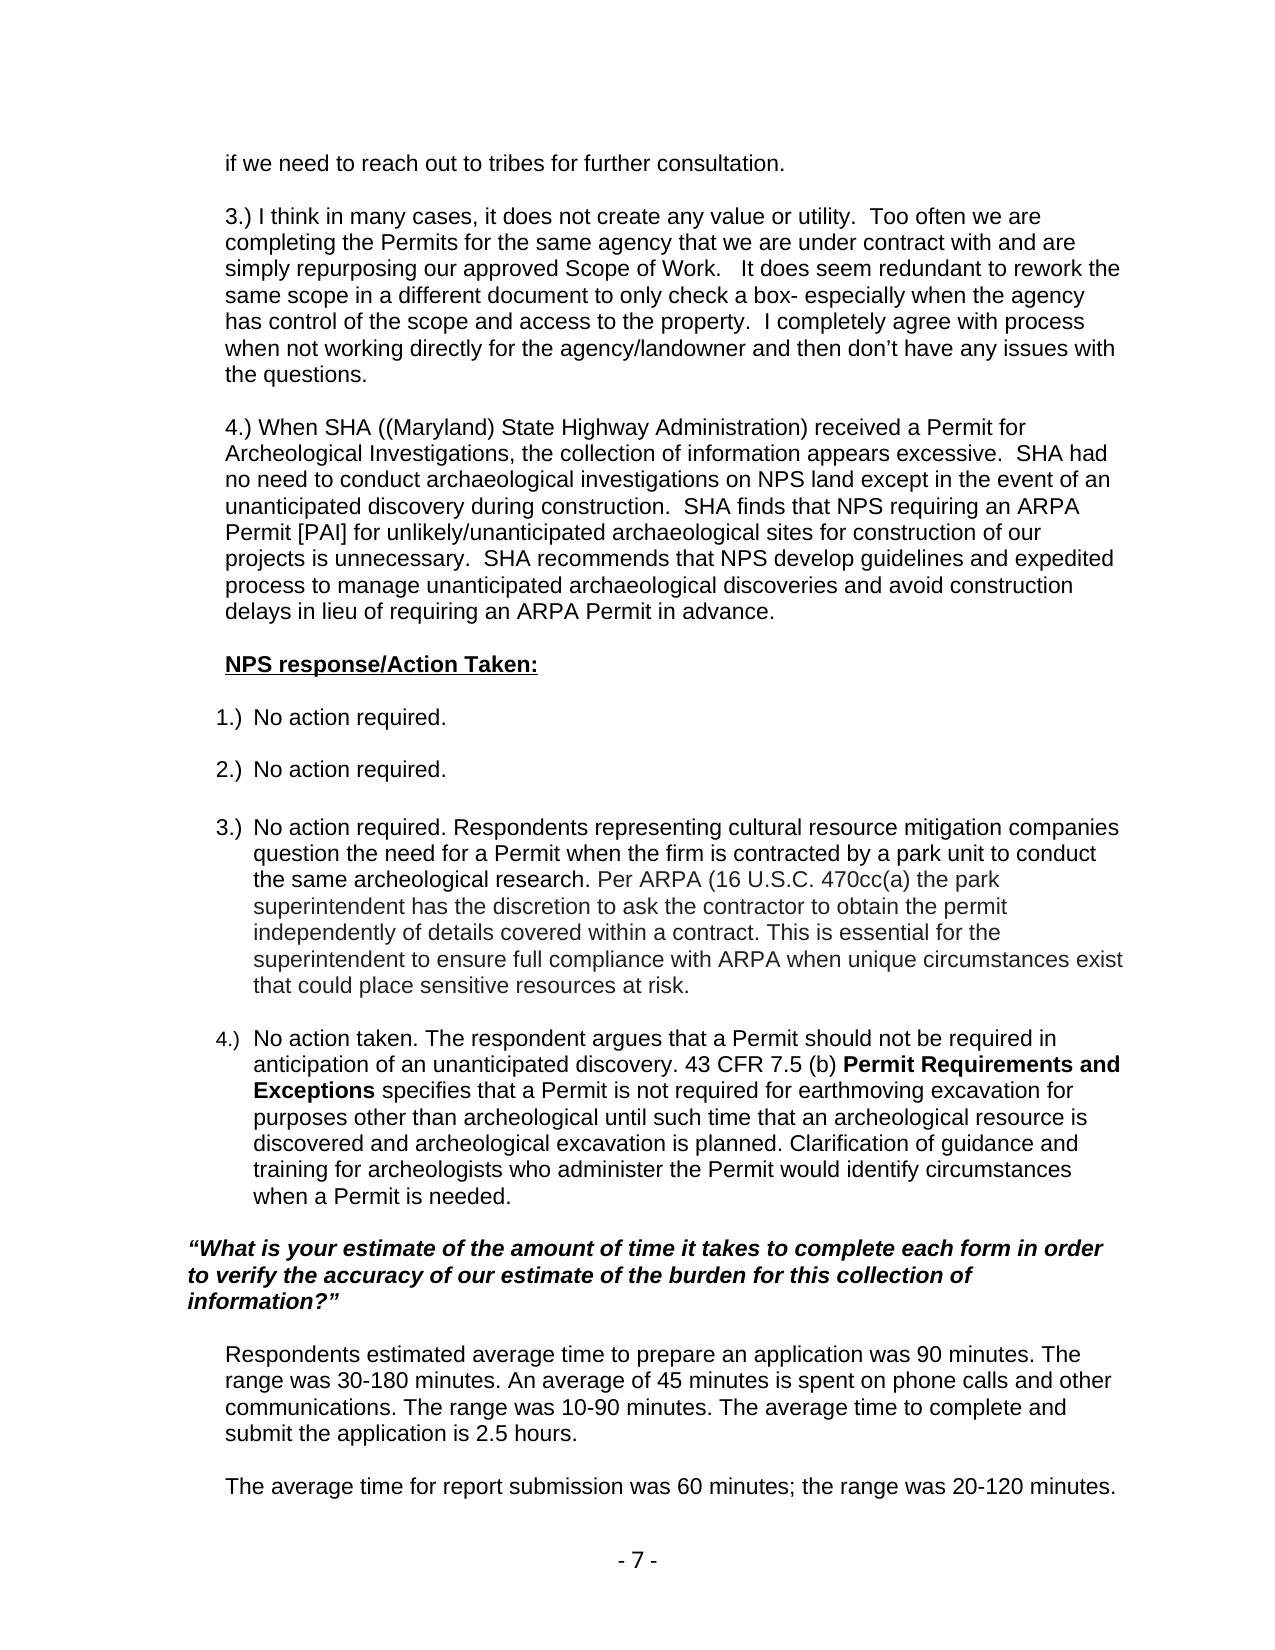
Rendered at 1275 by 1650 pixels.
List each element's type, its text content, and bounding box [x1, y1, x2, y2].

list No action required. [216, 756, 1125, 782]
list No action required. Respondents representing cultural resource mitigation companies question the need for a Permit when the firm is contracted by a park unit to conduct the same archeological research. Per ARPA (16 U.S.C. 470cc(a) the park superintendent has the discretion to ask the contractor to obtain the permit independently of details covered within a contract. This is essential for the superintendent to ensure full compliance with ARPA when unique circumstances exist that could place sensitive resources at risk. [216, 814, 1125, 998]
list No action taken. The respondent argues that a Permit should not be required in anticipation of an unanticipated discovery. 43 CFR 7.5 (b) Permit Requirements and Exceptions specifies that a Permit is not required for earthmoving excavation for purposes other than archeological until such time that an archeological resource is discovered and archeological excavation is planned. Clarification of guidance and training for archeologists who administer the Permit would identify circumstances when a Permit is needed. [216, 1024, 1125, 1209]
text 3.) I think in many cases, it does not create any value or utility. Too often we are completing the Permits for the same agency that we are under contract with and are simply repurposing our approved Scope of Work. It does seem redundant to rework the same scope in a different document to only check a box- especially when the agency has control of the scope and access to the property. I completely agree with process when not working directly for the agency/landowner and then don’t have any issues with the questions. [225, 203, 1125, 387]
list No action required. [216, 703, 1125, 730]
text 4.) When SHA ((Maryland) State Highway Administration) received a Permit for Archeological Investigations, the collection of information appears excessive. SHA had no need to conduct archaeological investigations on NPS land except in the event of an unanticipated discovery during construction. SHA finds that NPS requiring an ARPA Permit [PAI] for unlikely/unanticipated archaeological sites for construction of our projects is unnecessary. SHA recommends that NPS develop guidelines and expedited process to manage unanticipated archaeological discoveries and avoid construction delays in lieu of requiring an ARPA Permit in advance. [225, 413, 1125, 624]
text The average time for report submission was 60 minutes; the range was 20-120 minutes. [225, 1473, 1125, 1499]
text Respondents estimated average time to prepare an application was 90 minutes. The range was 30-180 minutes. An average of 45 minutes is spent on phone calls and other communications. The range was 10-90 minutes. The average time to complete and submit the application is 2.5 hours. [225, 1341, 1125, 1446]
text “What is your estimate of the amount of time it takes to complete each form in order to verify the accuracy of our estimate of the burden for this collection of information?” [187, 1235, 1125, 1314]
text NPS response/Action Taken: [225, 651, 1125, 677]
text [225, 150, 1125, 176]
